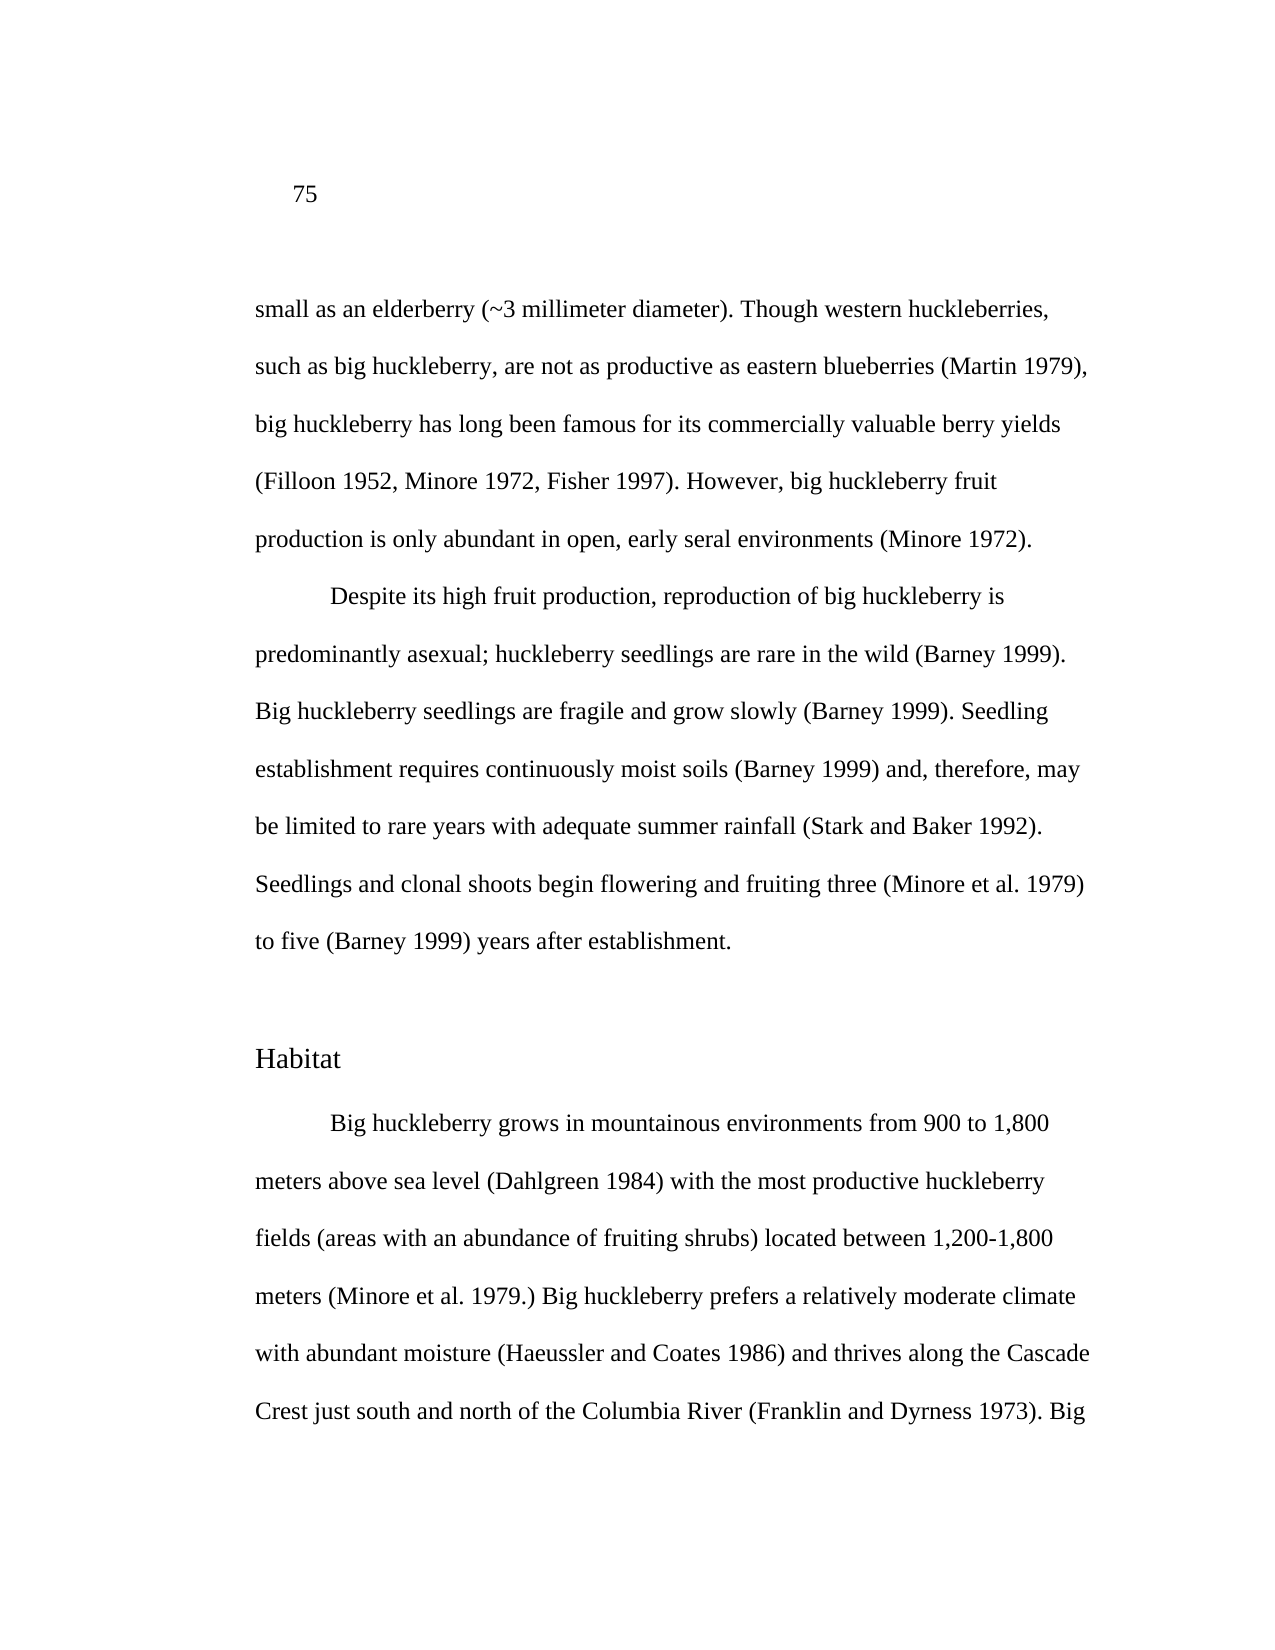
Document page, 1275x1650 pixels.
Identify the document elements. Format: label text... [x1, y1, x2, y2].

text Habitat [255, 1041, 1095, 1075]
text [255, 1108, 1095, 1425]
text Despite its high fruit production, reproduction of big huckleberry is predominantly asexual; huckleberry seedlings are rare in the wild (Barney 1999). Big huckleberry seedlings are fragile and grow slowly (Barney 1999). Seedling establishment requires continuously moist soils (Barney 1999) and, therefore, may be limited to rare years with adequate summer rainfall (Stark and Baker 1992). Seedlings and clonal shoots begin flowering and fruiting three (Minore et al. 1979) to five (Barney 1999) years after establishment. [255, 581, 1095, 955]
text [255, 210, 1095, 553]
